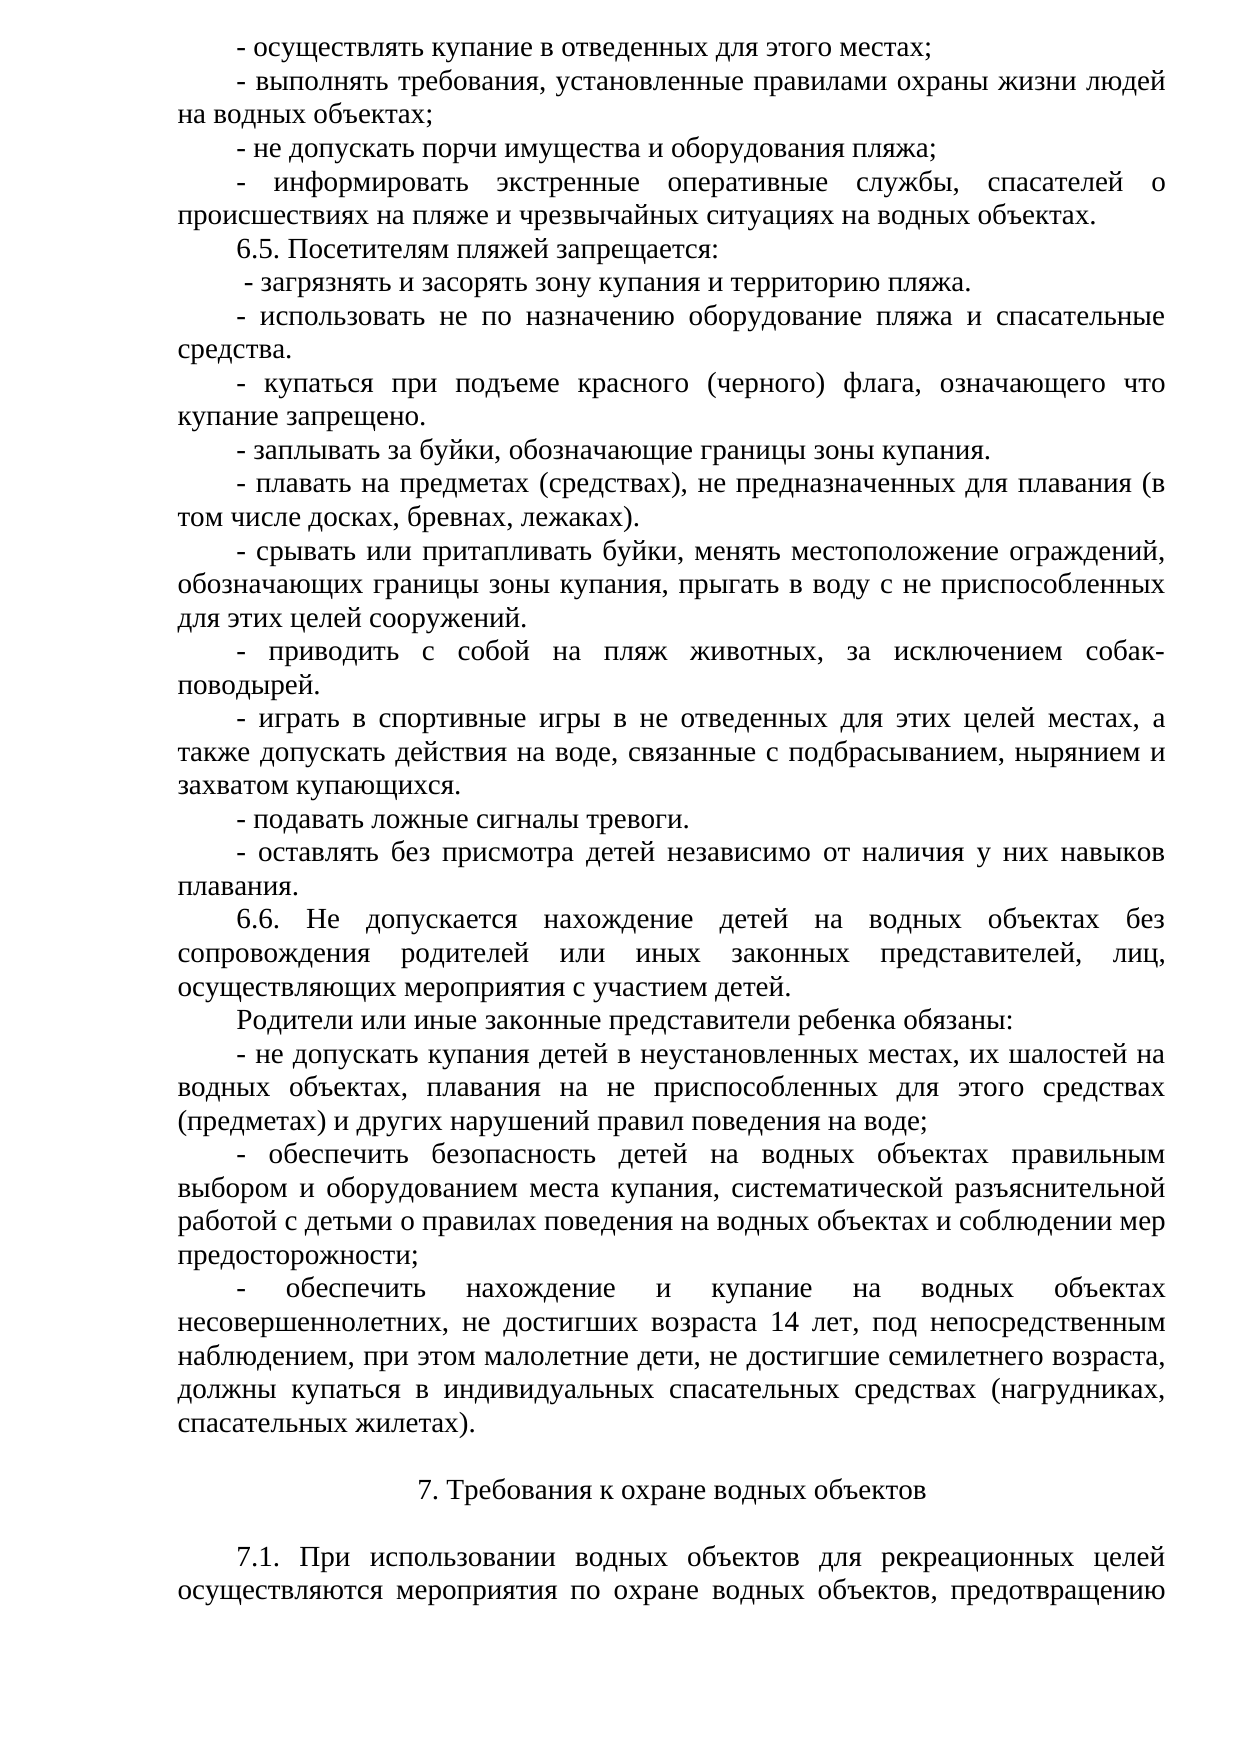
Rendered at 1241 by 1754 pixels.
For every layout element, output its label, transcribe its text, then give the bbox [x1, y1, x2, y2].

text - подавать ложные сигналы тревоги. [177, 801, 1166, 834]
text 7. Требования к охране водных объектов [177, 1472, 1166, 1505]
text - обеспечить нахождение и купание на водных объектах несовершеннолетних, не достигших возраста 14 лет, под непосредственным наблюдением, при этом малолетние дети, не достигшие семилетнего возраста, должны купаться в индивидуальных спасательных средствах (нагрудниках, спасательных жилетах). [177, 1271, 1166, 1438]
text - выполнять требования, установленные правилами охраны жизни людей на водных объектах; [177, 63, 1166, 130]
text - плавать на предметах (средствах), не предназначенных для плавания (в том числе досках, бревнах, лежаках). [177, 466, 1166, 533]
text - купаться при подъеме красного (черного) флага, означающего что купание запрещено. [177, 365, 1166, 432]
text 6.5. Посетителям пляжей запрещается: [177, 231, 1166, 264]
text - оставлять без присмотра детей независимо от наличия у них навыков плавания. [177, 834, 1166, 902]
text - не допускать купания детей в неустановленных местах, их шалостей на водных объектах, плавания на не приспособленных для этого средствах (предметах) и других нарушений правил поведения на воде; [177, 1036, 1166, 1136]
text - играть в спортивные игры в не отведенных для этих целей местах, а также допускать действия на воде, связанные с подбрасыванием, нырянием и захватом купающихся. [177, 700, 1166, 801]
text 6.6. Не допускается нахождение детей на водных объектах без сопровождения родителей или иных законных представителей, лиц, осуществляющих мероприятия с участием детей. [177, 902, 1166, 1002]
text - использовать не по назначению оборудование пляжа и спасательные средства. [177, 298, 1166, 365]
text - заплывать за буйки, обозначающие границы зоны купания. [177, 432, 1166, 466]
text Родители или иные законные представители ребенка обязаны: [177, 1002, 1166, 1036]
text - приводить с собой на пляж животных, за исключением собак-поводырей. [177, 633, 1166, 700]
text - информировать экстренные оперативные службы, спасателей о происшествиях на пляже и чрезвычайных ситуациях на водных объектах. [177, 164, 1166, 231]
text - осуществлять купание в отведенных для этого местах; [177, 29, 1166, 63]
text - не допускать порчи имущества и оборудования пляжа; [177, 130, 1166, 164]
text - загрязнять и засорять зону купания и территорию пляжа. [177, 264, 1166, 298]
text - обеспечить безопасность детей на водных объектах правильным выбором и оборудованием места купания, систематической разъяснительной работой с детьми о правилах поведения на водных объектах и соблюдении мер предосторожности; [177, 1136, 1166, 1271]
text - срывать или притапливать буйки, менять местоположение ограждений, обозначающих границы зоны купания, прыгать в воду с не приспособленных для этих целей сооружений. [177, 533, 1166, 633]
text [177, 1539, 1166, 1606]
